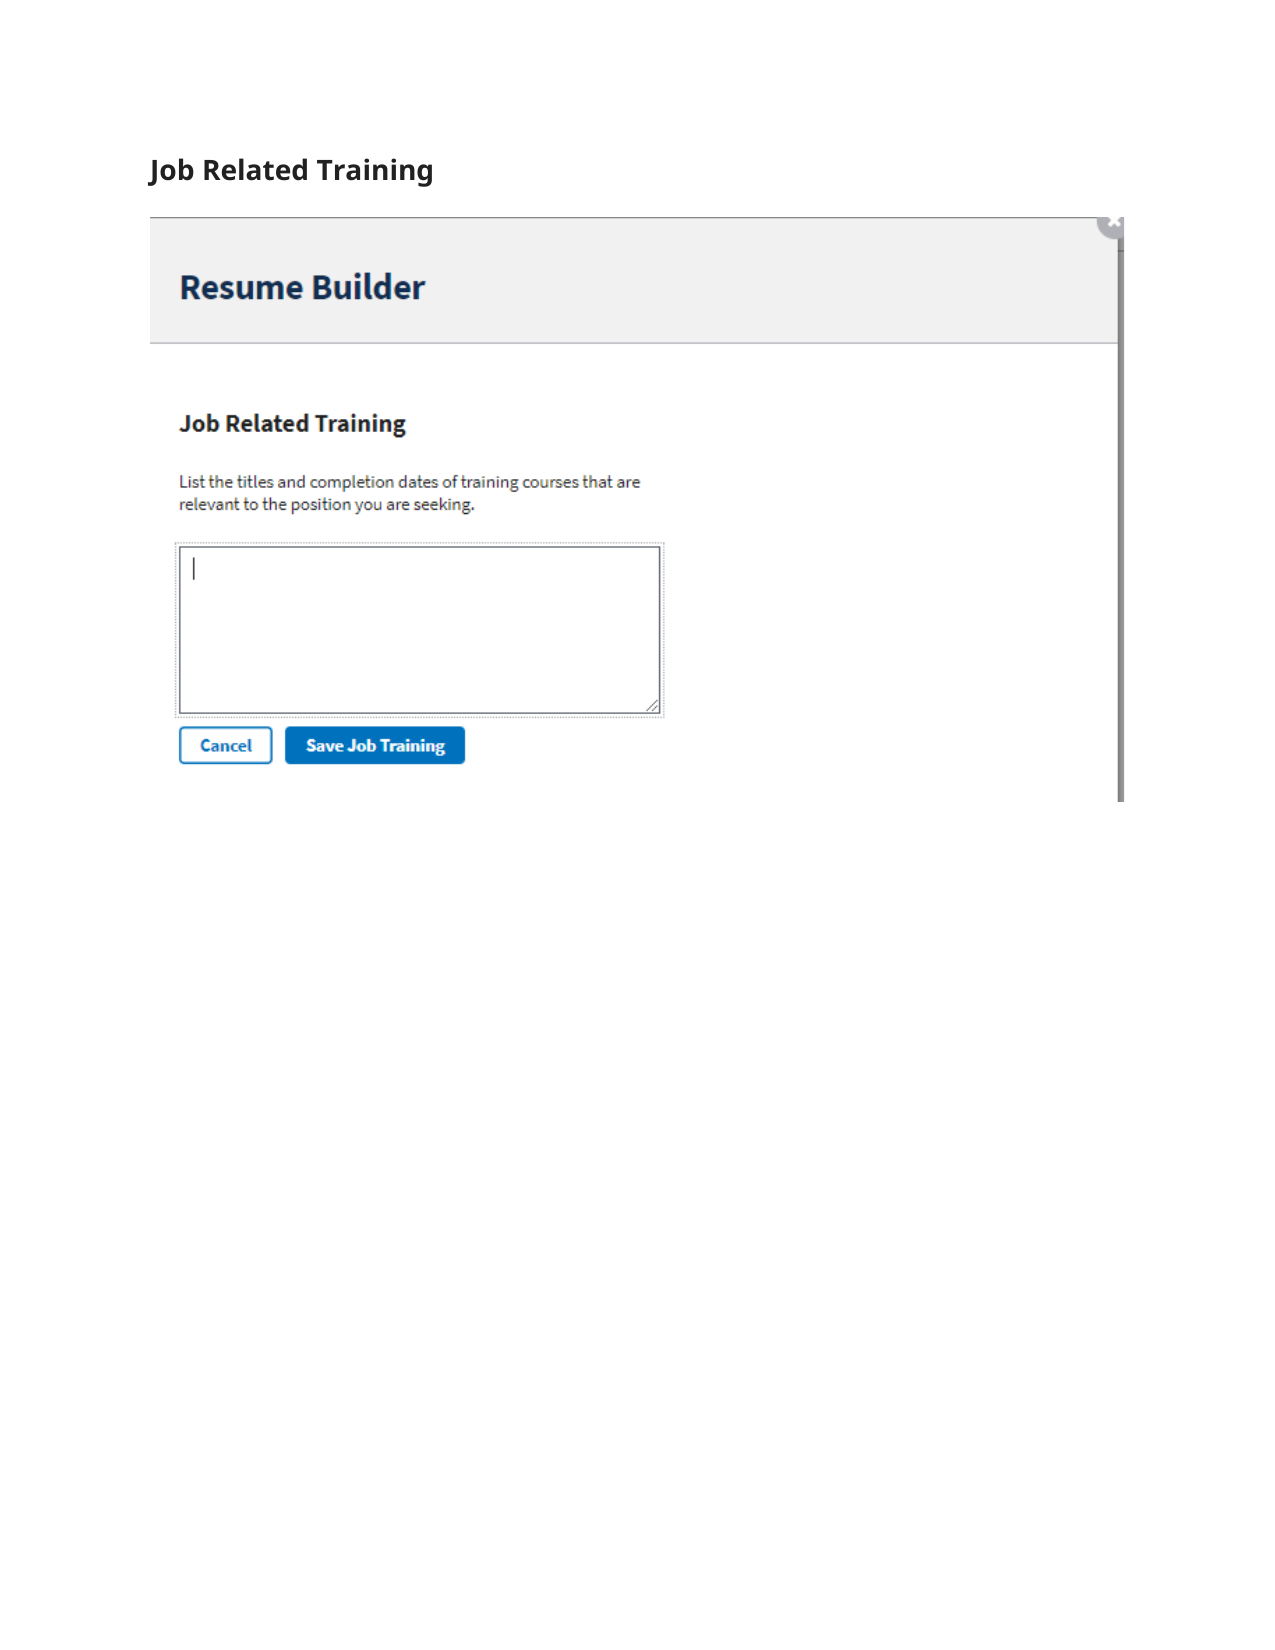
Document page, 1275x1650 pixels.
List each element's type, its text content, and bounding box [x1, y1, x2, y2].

text Job Related Training [150, 150, 1125, 188]
picture [150, 217, 1125, 802]
